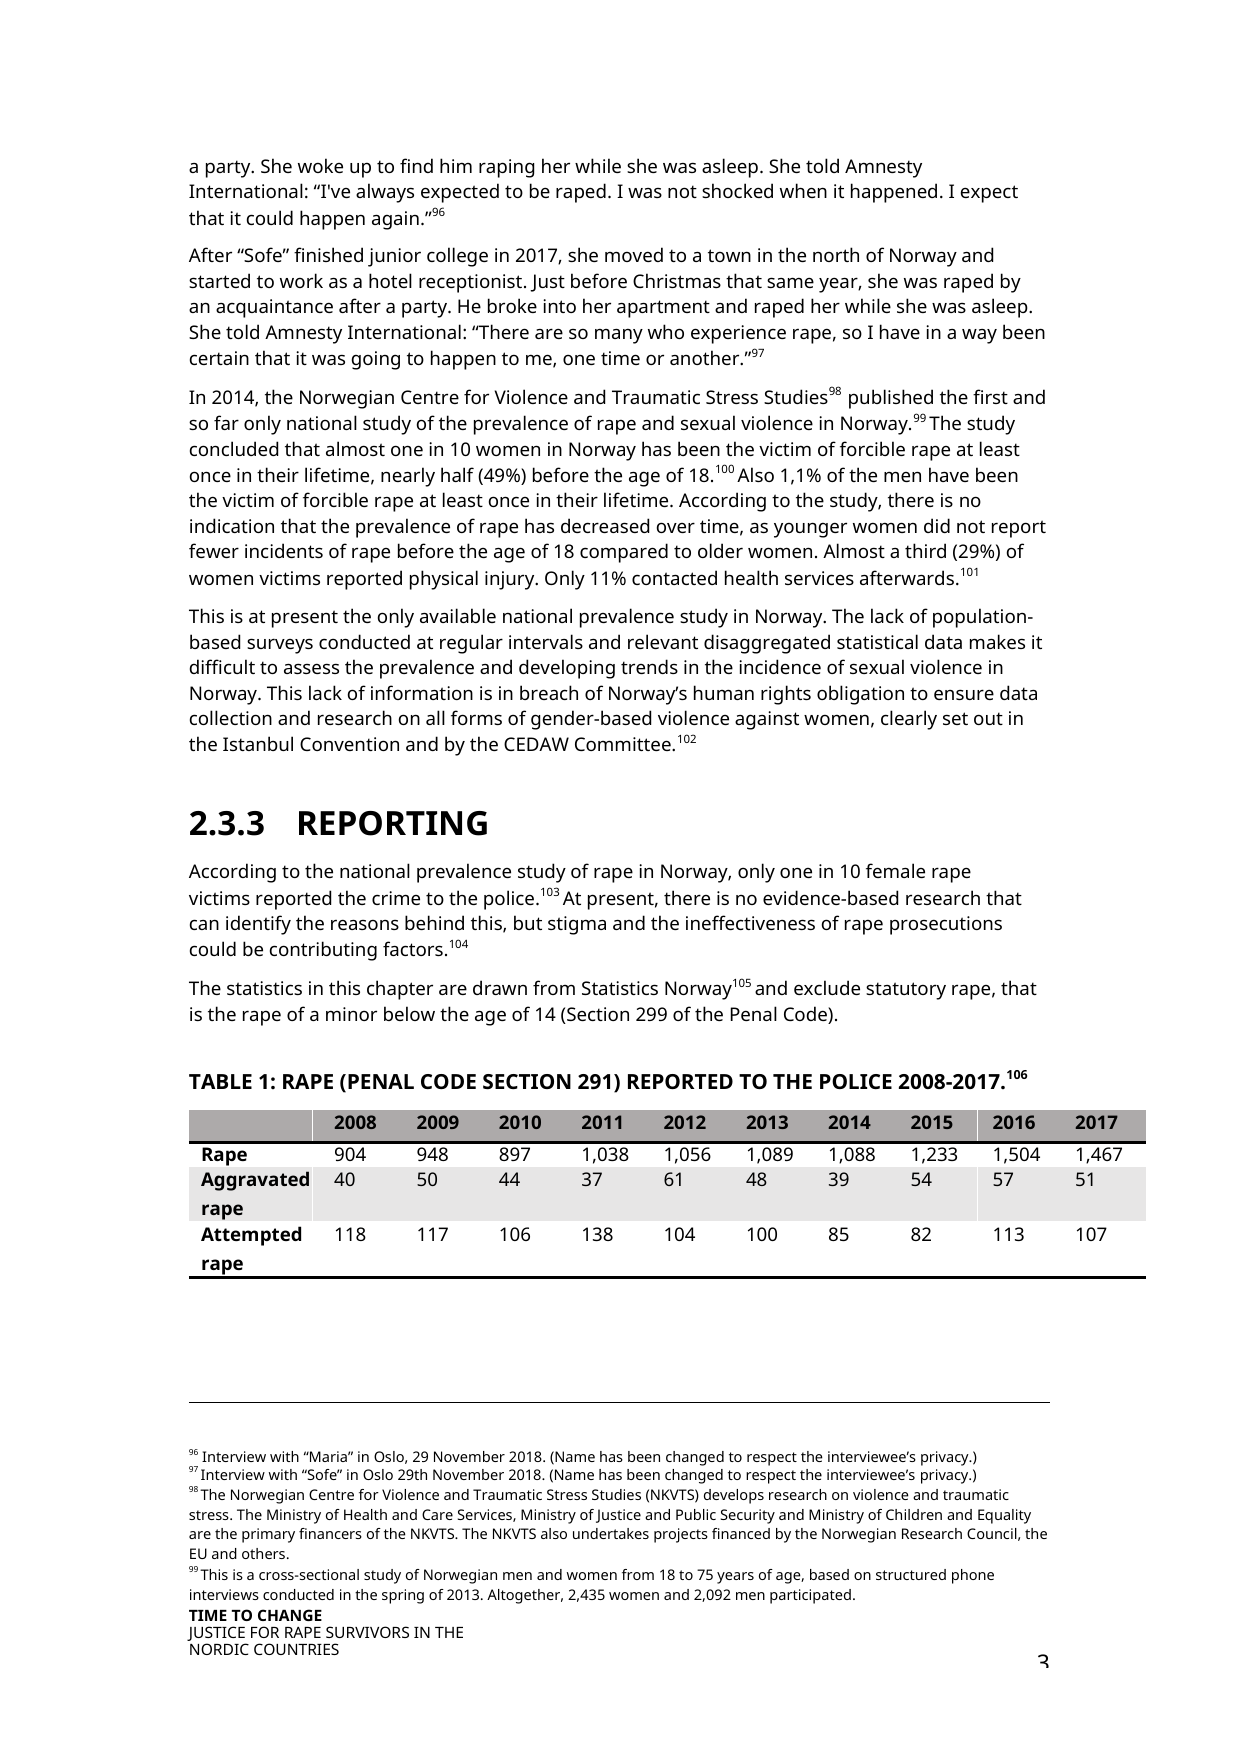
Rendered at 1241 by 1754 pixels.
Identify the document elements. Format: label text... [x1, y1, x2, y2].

table_cell 40 [313, 1167, 398, 1221]
table_cell 1,467 [1060, 1144, 1146, 1167]
subtitle REPORTING [189, 799, 1178, 845]
table_cell 118 [313, 1221, 398, 1276]
table_header [189, 1110, 312, 1141]
table_cell 1,233 [895, 1144, 977, 1167]
table_cell 1,088 [813, 1144, 895, 1167]
table_header 2012 [648, 1110, 731, 1141]
table_cell 904 [313, 1144, 398, 1167]
table_cell 117 [398, 1221, 481, 1276]
table_header 2015 [895, 1110, 977, 1141]
table_cell 54 [895, 1167, 977, 1221]
table_header 2017 [1060, 1110, 1146, 1141]
table_cell 104 [648, 1221, 731, 1276]
table_cell 1,056 [648, 1144, 731, 1167]
table_cell 106 [481, 1221, 563, 1276]
table_header 2011 [563, 1110, 648, 1141]
text According to the national prevalence study of rape in Norway, only one in 10 female rape victims reported the crime to the police.103 At present, there is no evidence-based research that can identify the reasons behind this, but stigma and the ineffectiveness of rape prosecutions could be contributing factors.104 [189, 859, 1028, 962]
table_cell Aggravated rape [189, 1167, 312, 1221]
table_cell 37 [563, 1167, 648, 1221]
subtitle TABLE 1: RAPE (PENAL CODE SECTION 291) REPORTED TO THE POLICE 2008-2017.106 [189, 1066, 1178, 1095]
table_cell 1,038 [563, 1144, 648, 1167]
table_header 2014 [813, 1110, 895, 1141]
table_cell 85 [813, 1221, 895, 1276]
text 98 The Norwegian Centre for Violence and Traumatic Stress Studies (NKVTS) develops research on violence and traumatic stress. The Ministry of Health and Care Services, Ministry of Justice and Public Security and Ministry of Children and Equality are the primary financers of the NKVTS. The NKVTS also undertakes projects financed by the Norwegian Research Council, the EU and others. [189, 1484, 1049, 1564]
table_cell 948 [398, 1144, 481, 1167]
table_cell 138 [563, 1221, 648, 1276]
table_header 2009 [398, 1110, 481, 1141]
text In 2014, the Norwegian Centre for Violence and Traumatic Stress Studies98 published the first and so far only national study of the prevalence of rape and sexual violence in Norway.99 The study concluded that almost one in 10 women in Norway has been the victim of forcible rape at least once in their lifetime, nearly half (49%) before the age of 18.100 Also 1,1% of the men have been the victim of forcible rape at least once in their lifetime. According to the study, there is no indication that the prevalence of rape has decreased over time, as younger women did not report fewer incidents of rape before the age of 18 compared to older women. Almost a third (29%) of women victims reported physical injury. Only 11% contacted health services afterwards.101 [189, 383, 1051, 591]
table_cell 39 [813, 1167, 895, 1221]
text This is at present the only available national prevalence study in Norway. The lack of population-based surveys conducted at regular intervals and relevant disaggregated statistical data makes it difficult to assess the prevalence and developing trends in the incidence of sexual violence in Norway. This lack of information is in breach of Norway’s human rights obligation to ensure data collection and research on all forms of gender-based violence against women, clearly set out in the Istanbul Convention and by the CEDAW Committee.102 [189, 603, 1045, 757]
text 96 Interview with “Maria” in Oslo, 29 November 2018. (Name has been changed to respect the interviewee’s privacy.) [189, 1449, 1178, 1466]
text 99 This is a cross-sectional study of Norwegian men and women from 18 to 75 years of age, based on structured phone interviews conducted in the spring of 2013. Altogether, 2,435 women and 2,092 men participated. [189, 1564, 1037, 1604]
text a party. She woke up to find him raping her while she was asleep. She told Amnesty International: “I've always expected to be raped. I was not shocked when it happened. I expect that it could happen again.”96 [189, 153, 1029, 231]
table_cell 107 [1060, 1221, 1146, 1276]
text After “Sofe” finished junior college in 2017, she moved to a town in the north of Norway and started to work as a hotel receptionist. Just before Christmas that same year, she was raped by an acquaintance after a party. He broke into her apartment and raped her while she was asleep. She told Amnesty International: “There are so many who experience rape, so I have in a way been certain that it was going to happen to me, one time or another.”97 [189, 243, 1047, 371]
table_cell 113 [978, 1221, 1060, 1276]
table_cell Rape [189, 1144, 312, 1167]
table_cell 1,504 [978, 1144, 1060, 1167]
table_cell 61 [648, 1167, 731, 1221]
table_cell 48 [731, 1167, 813, 1221]
table_cell 50 [398, 1167, 481, 1221]
table_cell 44 [481, 1167, 563, 1221]
table_cell 100 [731, 1221, 813, 1276]
table_cell Attempted rape [189, 1221, 312, 1276]
table_header 2016 [978, 1110, 1060, 1141]
table_header 2010 [481, 1110, 563, 1141]
table_header 2013 [731, 1110, 813, 1141]
text 97 Interview with “Sofe” in Oslo 29th November 2018. (Name has been changed to respect the interviewee’s privacy.) [189, 1466, 1178, 1484]
table_cell 897 [481, 1144, 563, 1167]
text The statistics in this chapter are drawn from Statistics Norway105 and exclude statutory rape, that is the rape of a minor below the age of 14 (Section 299 of the Penal Code). [189, 975, 1050, 1027]
table_cell 82 [895, 1221, 977, 1276]
table_cell 57 [978, 1167, 1060, 1221]
table_header 2008 [313, 1110, 398, 1141]
table_cell 1,089 [731, 1144, 813, 1167]
table_cell 51 [1060, 1167, 1146, 1221]
